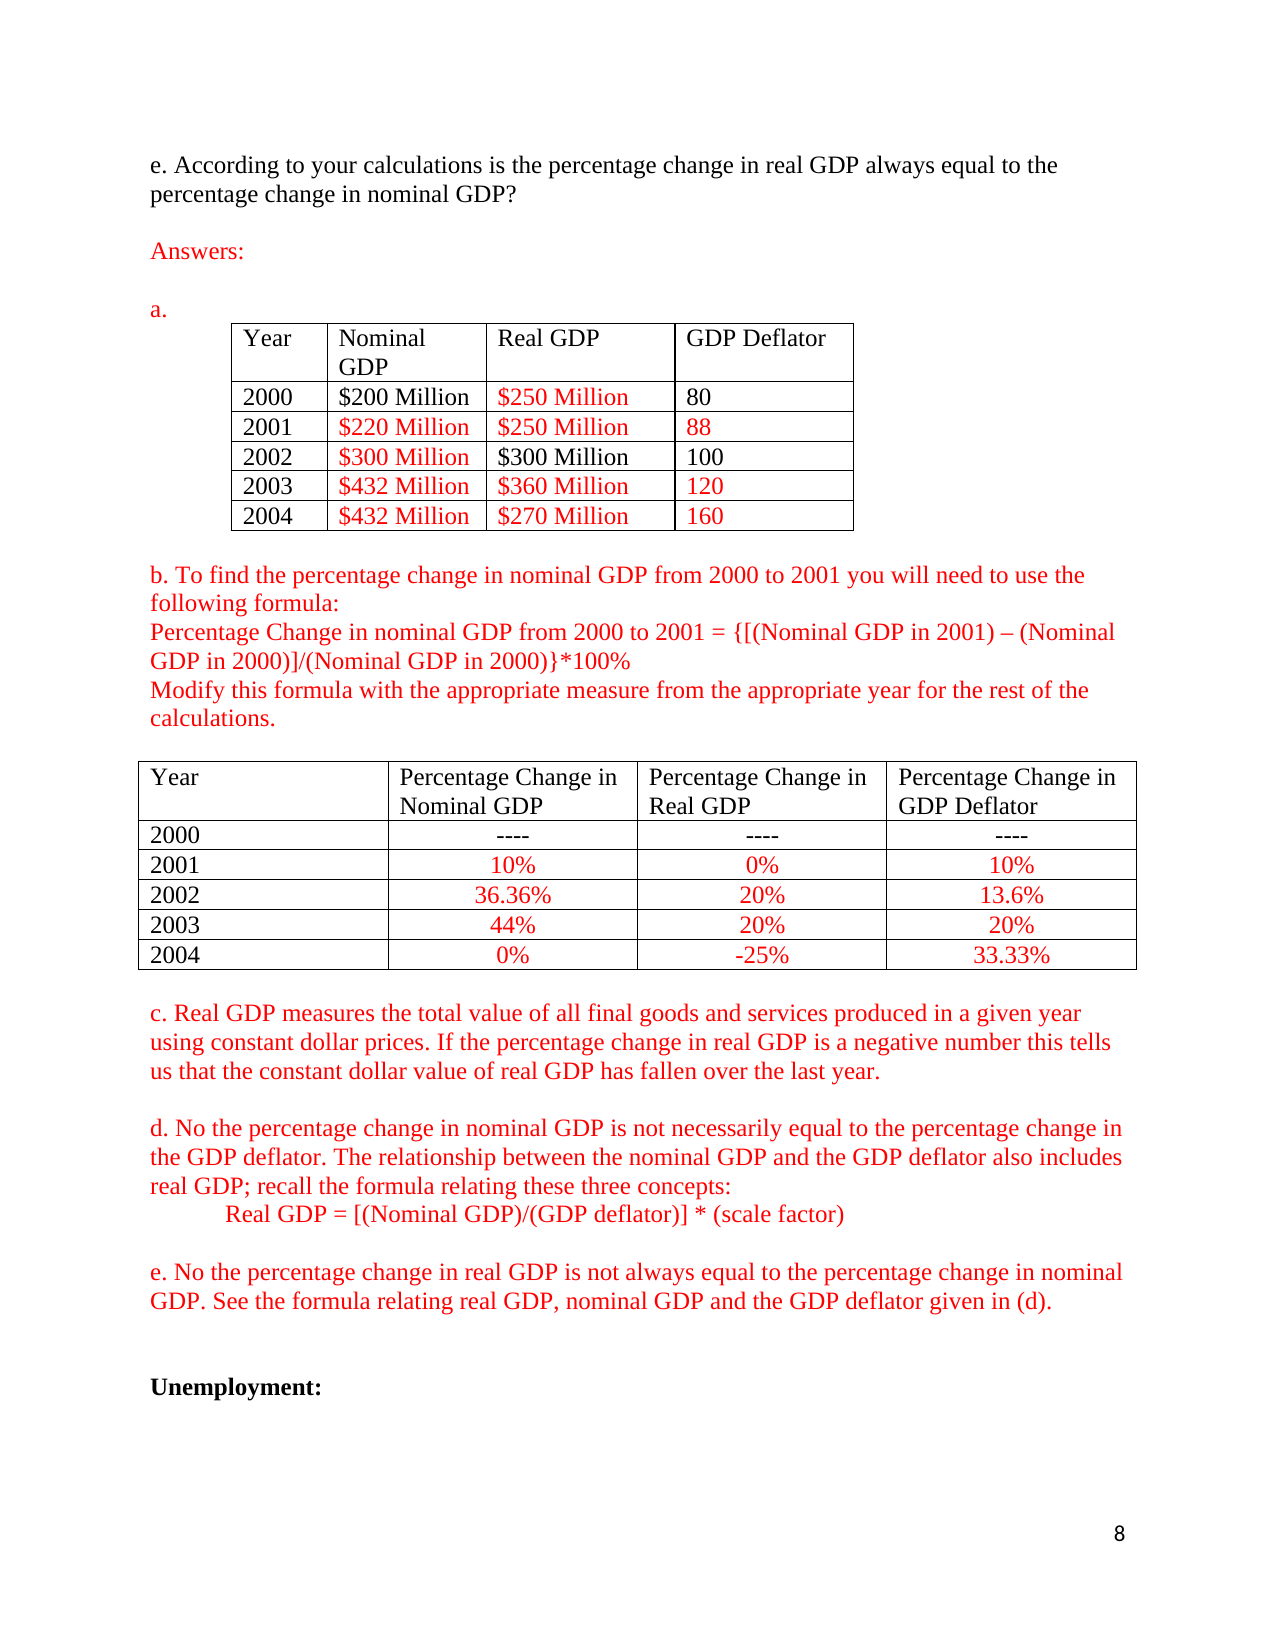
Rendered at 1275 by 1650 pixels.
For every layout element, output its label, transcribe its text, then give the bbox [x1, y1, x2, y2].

table_cell 100 [676, 442, 853, 470]
table_cell $432 Million [328, 471, 486, 500]
table_cell 88 [676, 412, 853, 441]
table_cell $300 Million [328, 442, 486, 470]
table_header Real GDP [487, 324, 674, 381]
text Real GDP = [(Nominal GDP)/(GDP deflator)] * (scale factor) [225, 1199, 1125, 1228]
table_cell 36.36% [389, 880, 637, 909]
table_cell 2002 [232, 442, 327, 470]
table_cell ---- [389, 821, 637, 849]
table_header Year [139, 762, 388, 819]
table_cell 0% [638, 850, 886, 879]
table_cell 2004 [139, 940, 388, 968]
table_header Percentage Change in Real GDP [638, 762, 886, 819]
table_cell 20% [887, 910, 1136, 939]
table_cell $432 Million [328, 501, 486, 530]
text b. To find the percentage change in nominal GDP from 2000 to 2001 you will need to use the following formula: [150, 560, 1125, 617]
table_cell 2001 [139, 850, 388, 879]
table_cell 13.6% [887, 880, 1136, 909]
table_cell 2003 [232, 471, 327, 500]
table_header Nominal GDP [328, 324, 486, 381]
table_cell 80 [676, 382, 853, 411]
table_cell 160 [676, 501, 853, 530]
table_header Percentage Change in GDP Deflator [887, 762, 1136, 819]
table_cell $250 Million [487, 412, 674, 441]
text Answers: [150, 236, 1125, 265]
table_cell 2000 [232, 382, 327, 411]
table_cell $360 Million [487, 471, 674, 500]
table_cell 20% [638, 910, 886, 939]
table_cell $200 Million [328, 382, 486, 411]
table_cell 2000 [139, 821, 388, 849]
table_cell 44% [389, 910, 637, 939]
table_cell 2002 [139, 880, 388, 909]
table_cell ---- [638, 821, 886, 849]
text e. According to your calculations is the percentage change in real GDP always equal to the percentage change in nominal GDP? [150, 150, 1125, 207]
table_cell $220 Million [328, 412, 486, 441]
text e. No the percentage change in real GDP is not always equal to the percentage change in nominal GDP. See the formula relating real GDP, nominal GDP and the GDP deflator given in (d). [150, 1257, 1125, 1314]
table_header Percentage Change in Nominal GDP [389, 762, 637, 819]
table_cell ---- [887, 821, 1136, 849]
table_cell $250 Million [487, 382, 674, 411]
table_cell 10% [389, 850, 637, 879]
table_cell 20% [638, 880, 886, 909]
table_cell 2001 [232, 412, 327, 441]
table_header GDP Deflator [676, 324, 853, 381]
text c. Real GDP measures the total value of all final goods and services produced in a given year using constant dollar prices. If the percentage change in real GDP is a negative number this tells us that the constant dollar value of real GDP has fallen over the last year. [150, 998, 1125, 1084]
table_cell 2004 [232, 501, 327, 530]
table_cell 33.33% [887, 940, 1136, 968]
text Modify this formula with the appropriate measure from the appropriate year for the rest of the calculations. [150, 675, 1125, 732]
table_cell -25% [638, 940, 886, 968]
text a. [150, 294, 1125, 322]
table_cell 120 [676, 471, 853, 500]
table_cell 0% [389, 940, 637, 968]
table_cell 2003 [139, 910, 388, 939]
text Unemployment: [150, 1372, 1125, 1401]
text d. No the percentage change in nominal GDP is not necessarily equal to the percentage change in the GDP deflator. The relationship between the nominal GDP and the GDP deflator also includes real GDP; recall the formula relating these three concepts: [150, 1113, 1125, 1199]
table_cell 10% [887, 850, 1136, 879]
text Percentage Change in nominal GDP from 2000 to 2001 = {[(Nominal GDP in 2001) – (Nominal GDP in 2000)]/(Nominal GDP in 2000)}*100% [150, 617, 1125, 675]
table_header Year [232, 324, 327, 381]
table_cell $300 Million [487, 442, 674, 470]
table_cell $270 Million [487, 501, 674, 530]
